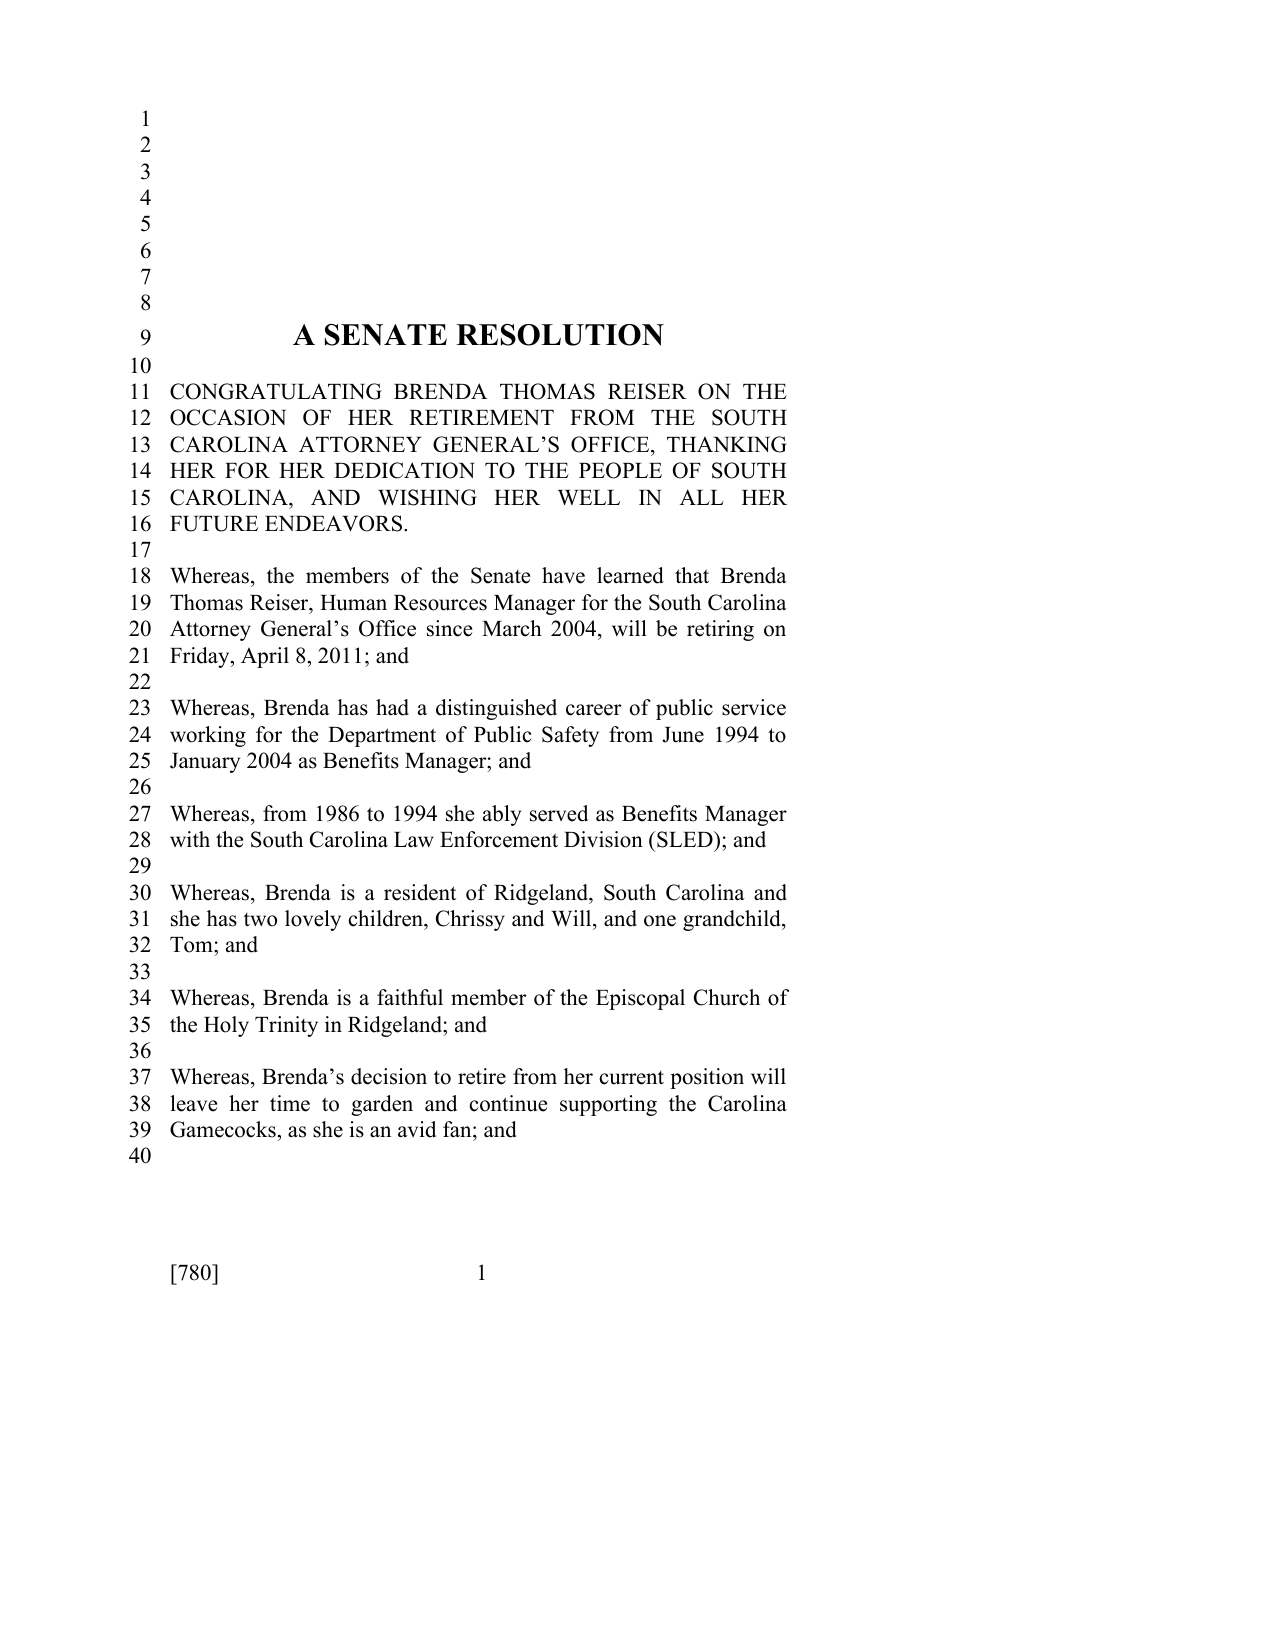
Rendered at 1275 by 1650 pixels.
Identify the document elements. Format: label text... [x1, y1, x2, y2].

text Whereas, Brenda is a faithful member of the Episcopal Church of the Holy Trinity in Ridgeland; and [169, 984, 787, 1037]
text Whereas, Brenda has had a distinguished career of public service working for the Department of Public Safety from June 1994 to January 2004 as Benefits Manager; and [169, 694, 787, 773]
text CONGRATULATING BRENDA THOMAS REISER ON THE OCCASION OF HER RETIREMENT FROM THE SOUTH CAROLINA ATTORNEY GENERAL’S OFFICE, THANKING HER FOR HER DEDICATION TO THE PEOPLE OF SOUTH CAROLINA, AND WISHING HER WELL IN ALL HER FUTURE ENDEAVORS. [169, 378, 787, 536]
text Whereas, from 1986 to 1994 she ably served as Benefits Manager with the South Carolina Law Enforcement Division (SLED); and [169, 800, 787, 852]
text Whereas, Brenda is a resident of Ridgeland, South Carolina and she has two lovely children, Chrissy and Will, and one grandchild, Tom; and [169, 879, 787, 958]
text Whereas, Brenda’s decision to retire from her current position will leave her time to garden and continue supporting the Carolina Gamecocks, as she is an avid fan; and [169, 1063, 787, 1142]
text A SENATE RESOLUTION [169, 316, 787, 352]
text Whereas, the members of the Senate have learned that Brenda Thomas Reiser, Human Resources Manager for the South Carolina Attorney General’s Office since March 2004, will be retiring on Friday, April 8, 2011; and [169, 563, 787, 668]
